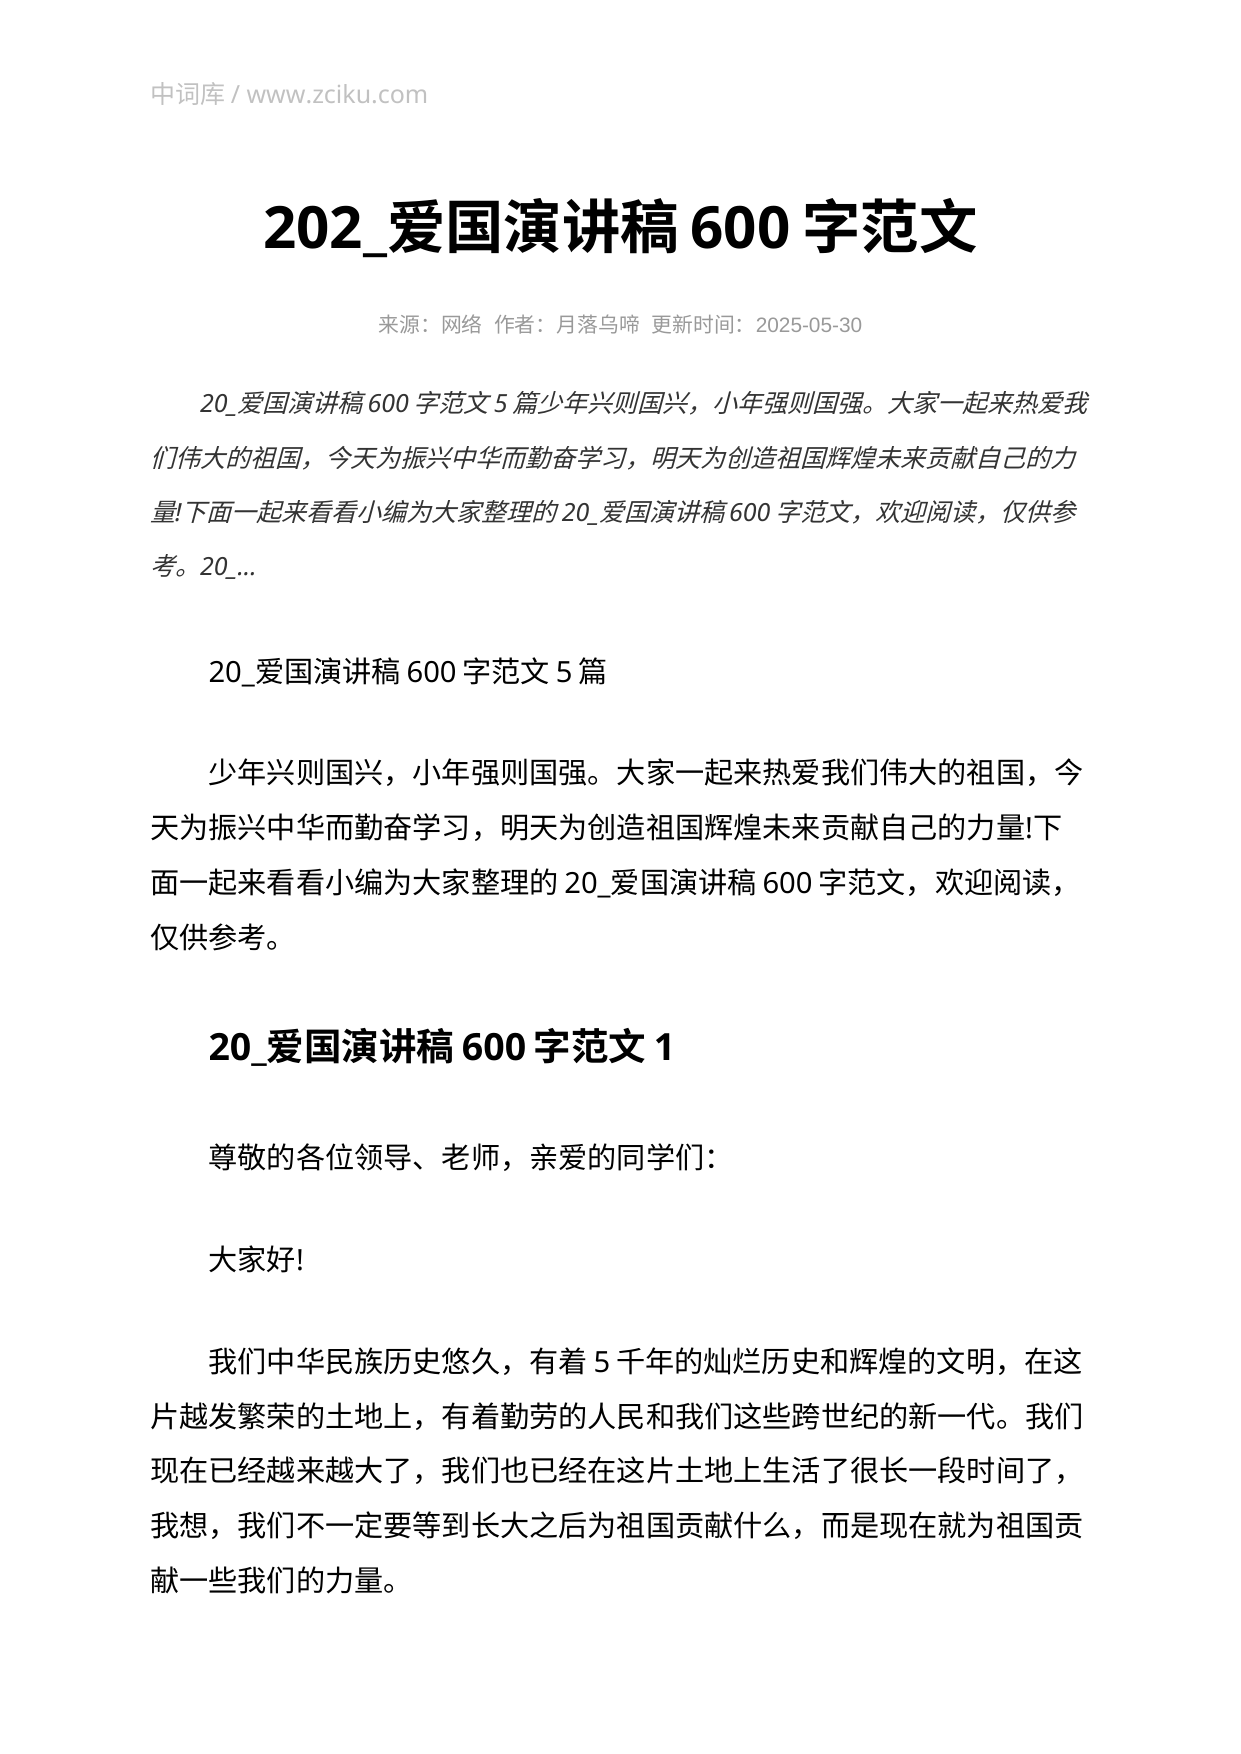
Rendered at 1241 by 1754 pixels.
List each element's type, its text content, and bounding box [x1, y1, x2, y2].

text 20_爱国演讲稿600字范文1 [150, 1017, 1090, 1071]
text 20_爱国演讲稿600字范文5篇少年兴则国兴，小年强则国强。大家一起来热爱我们伟大的祖国，今天为振兴中华而勤奋学习，明天为创造祖国辉煌未来贡献自己的力量!下面一起来看看小编为大家整理的20_爱国演讲稿600字范文，欢迎阅读，仅供参考。20_... [150, 384, 1090, 583]
text 来源：网络 作者：月落乌啼 更新时间：2025-05-30 [150, 313, 1090, 337]
subtitle 202_爱国演讲稿600字范文 [150, 181, 1090, 266]
text 大家好! [150, 1236, 1090, 1278]
text 20_爱国演讲稿600字范文5篇 [150, 648, 1090, 691]
text 我们中华民族历史悠久，有着5千年的灿烂历史和辉煌的文明，在这片越发繁荣的土地上，有着勤劳的人民和我们这些跨世纪的新一代。我们现在已经越来越大了，我们也已经在这片土地上生活了很长一段时间了，我想，我们不一定要等到长大之后为祖国贡献什么，而是现在就为祖国贡献一些我们的力量。 [150, 1338, 1090, 1600]
text 尊敬的各位领导、老师，亲爱的同学们： [150, 1134, 1090, 1177]
text 少年兴则国兴，小年强则国强。大家一起来热爱我们伟大的祖国，今天为振兴中华而勤奋学习，明天为创造祖国辉煌未来贡献自己的力量!下面一起来看看小编为大家整理的20_爱国演讲稿600字范文，欢迎阅读，仅供参考。 [150, 750, 1090, 957]
